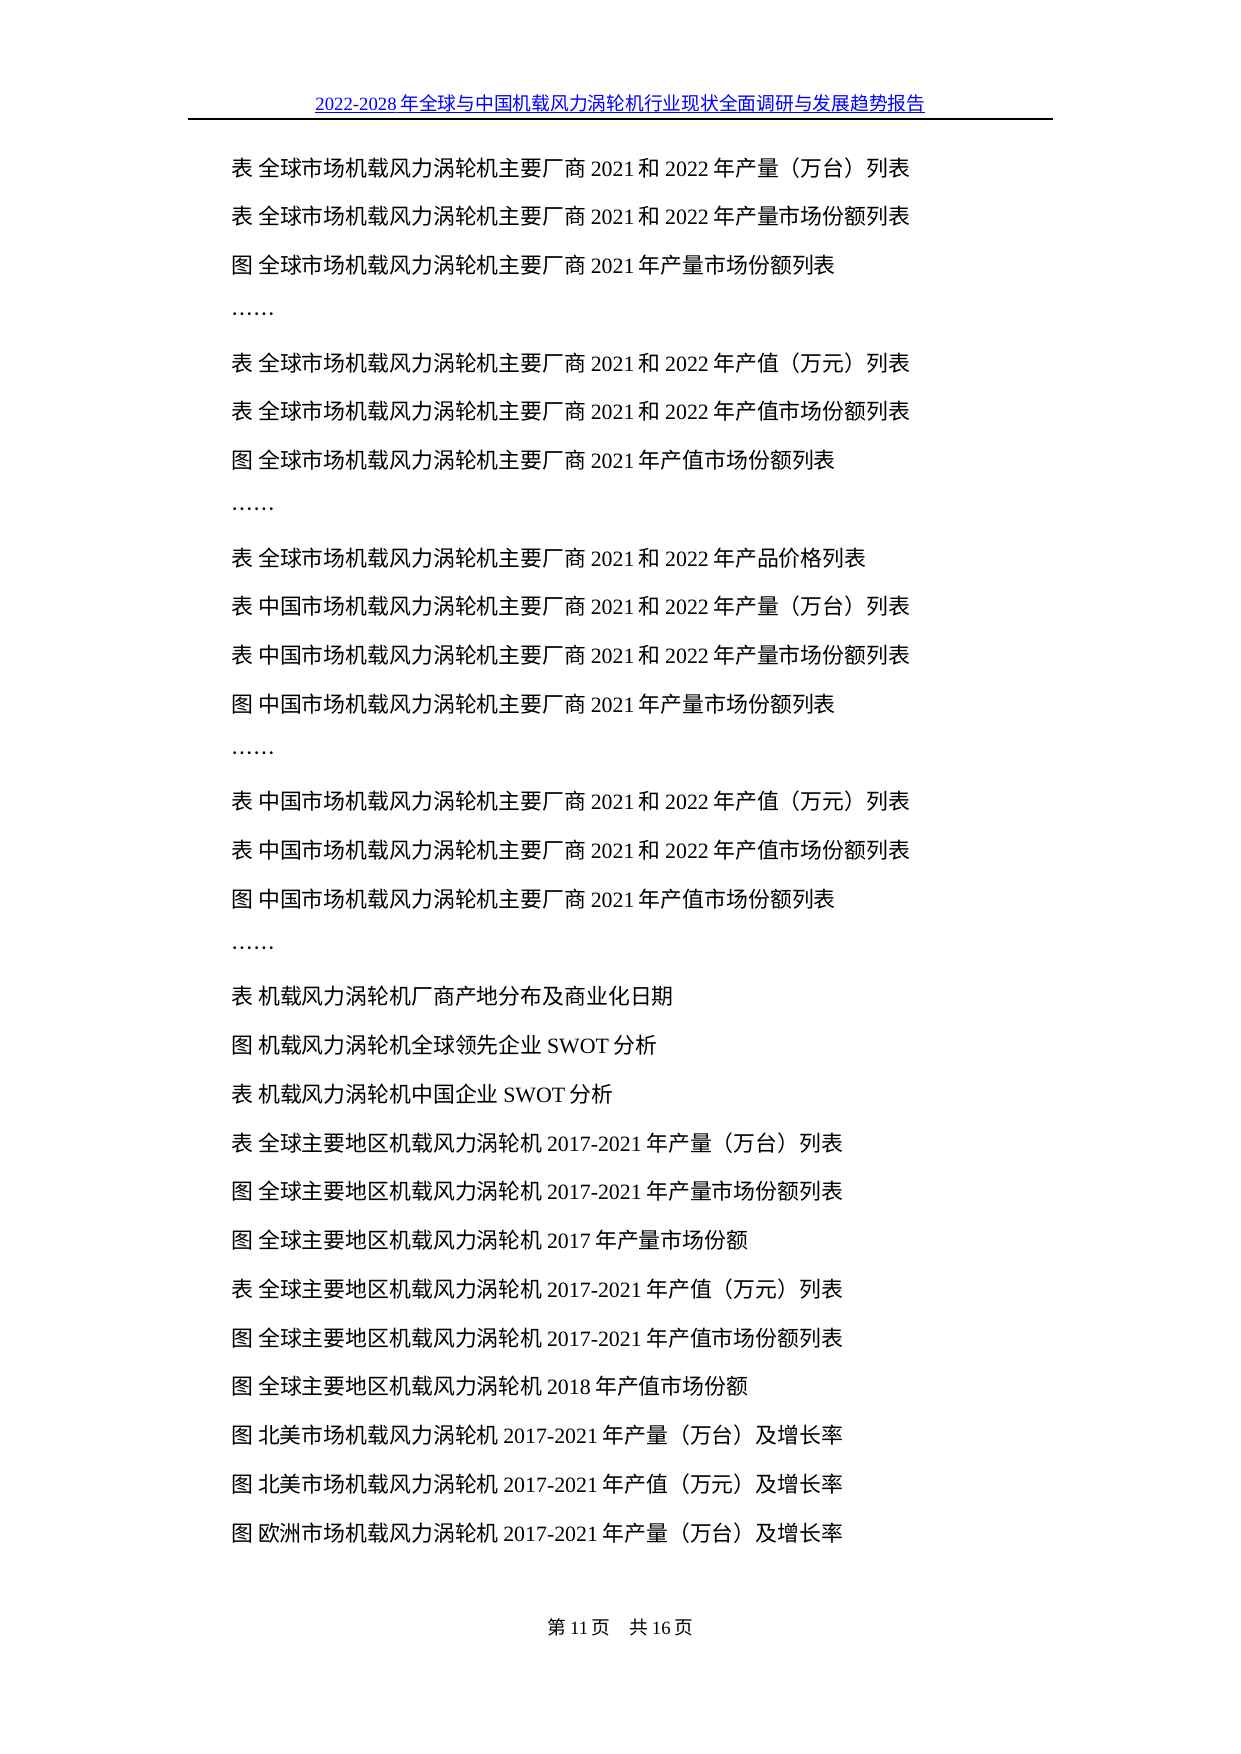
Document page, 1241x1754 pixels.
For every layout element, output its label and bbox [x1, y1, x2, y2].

text [187, 150, 1053, 1548]
